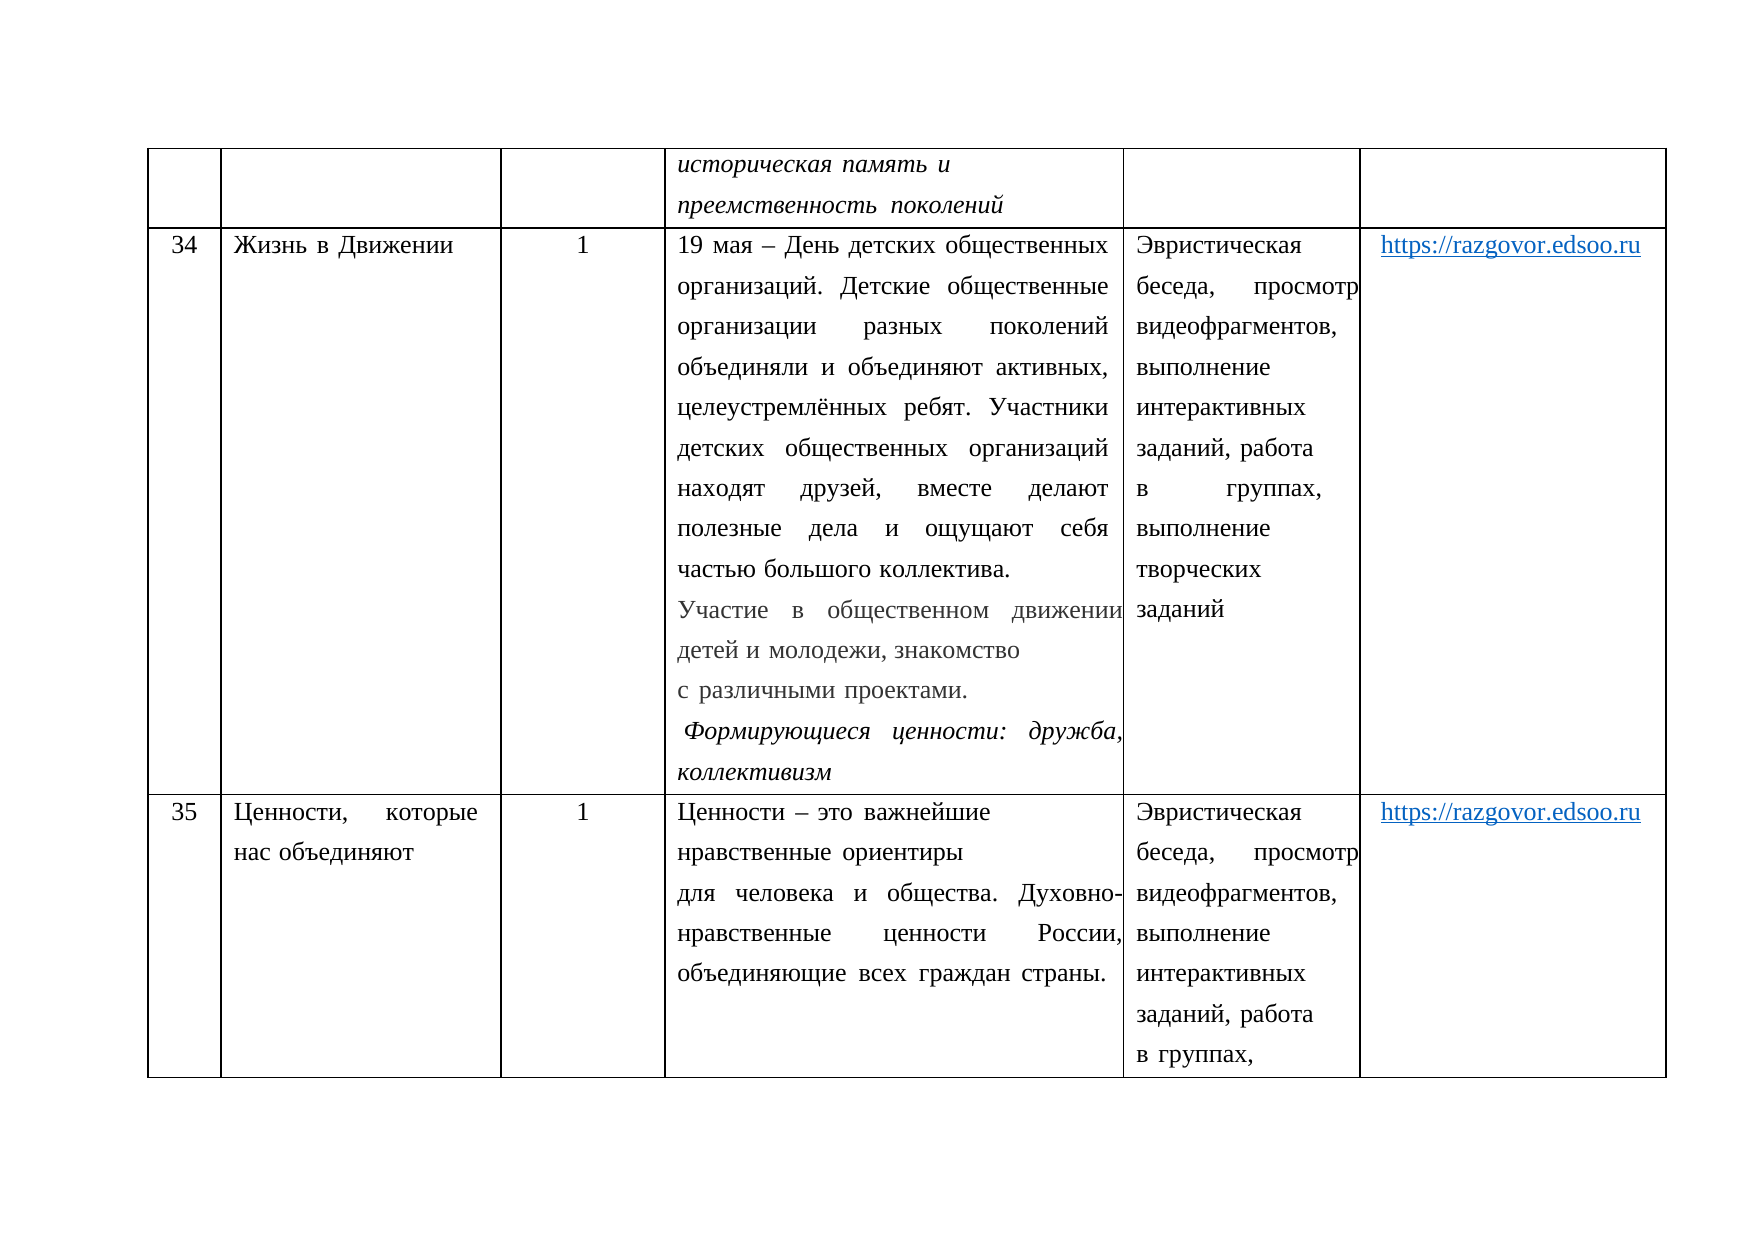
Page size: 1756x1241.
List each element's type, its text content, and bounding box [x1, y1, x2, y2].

table_header [149, 149, 220, 227]
table_header историческая память и преемственность поколений [666, 149, 1123, 227]
table_cell Жизнь в Движении [222, 229, 500, 793]
table_cell https://razgovor.edsoo.ru [1361, 229, 1665, 793]
table_cell Эвристическая беседа, просмотр видеофрагментов, выполнение интерактивных заданий, работа в группах, [1124, 795, 1359, 1077]
table_header [1124, 149, 1359, 227]
table_cell 35 [149, 795, 220, 1077]
table_cell Ценности, которые нас объединяют [222, 795, 500, 1077]
table_header [502, 149, 664, 227]
table_cell 34 [149, 229, 220, 793]
table_header [1361, 149, 1665, 227]
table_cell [1124, 229, 1359, 793]
table_cell Ценности – это важнейшие нравственные ориентиры для человека и общества. Духовно- нравственные ценности России, объединяющие всех граждан страны. [666, 795, 1123, 1077]
table_cell 1 [502, 229, 664, 793]
table_header [222, 149, 500, 227]
table_cell 19 мая – День детских общественных организаций. Детские общественные организации разных поколений объединяли и объединяют активных, целеустремлённых ребят. Участники детских общественных организаций находят друзей, вместе делают полезные дела и ощущают себя частью большого коллектива. Участие в общественном движении детей и молодежи, знакомство с различными проектами. Формирующиеся ценности: дружба, коллективизм [666, 229, 1123, 793]
table_cell 1 [502, 795, 664, 1077]
table_cell https://razgovor.edsoo.ru [1361, 795, 1665, 1077]
